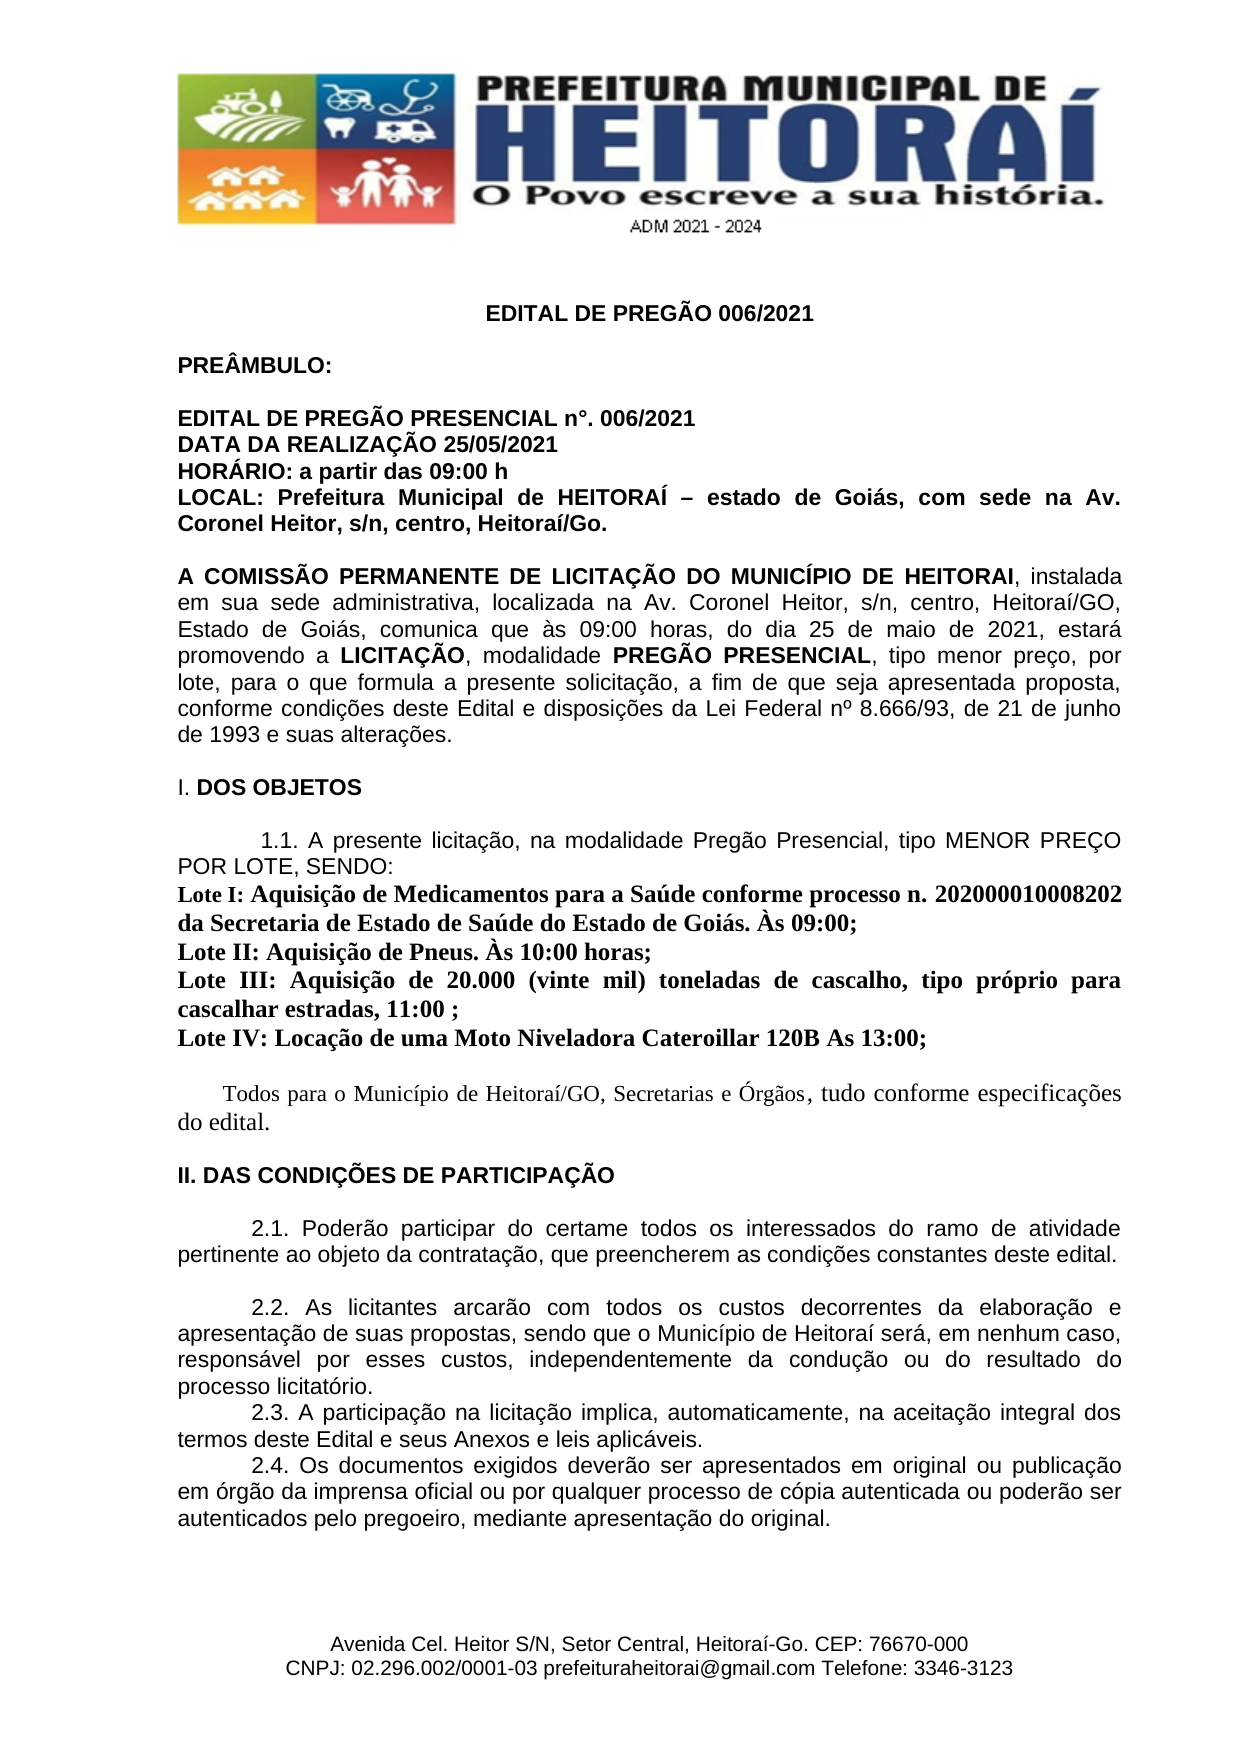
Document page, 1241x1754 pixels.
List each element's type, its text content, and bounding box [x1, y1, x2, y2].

text Todos para o Município de Heitoraí/GO, Secretarias e Órgãos, tudo conforme especificações do edital. [177, 1078, 1122, 1136]
text 2.1. Poderão participar do certame todos os interessados do ramo de atividade pertinente ao objeto da contratação, que preencherem as condições constantes deste edital. [177, 1215, 1122, 1267]
text EDITAL DE PREGÃO PRESENCIAL n°. 006/2021 [177, 405, 1122, 431]
text EDITAL DE PREGÃO 006/2021 [177, 299, 1122, 326]
text Lote I: Aquisição de Medicamentos para a Saúde conforme processo n. 202000010008202 da Secretaria de Estado de Saúde do Estado de Goiás. Às 09:00; [177, 879, 1122, 937]
text Lote II: Aquisição de Pneus. Às 10:00 horas; [177, 937, 1122, 966]
text Lote IV: Locação de uma Moto Niveladora Cateroillar 120B As 13:00; [177, 1023, 1122, 1052]
text DATA DA REALIZAÇÃO 25/05/2021 [177, 431, 1122, 458]
text 1.1. A presente licitação, na modalidade Pregão Presencial, tipo MENOR PREÇO POR LOTE, SENDO: [177, 827, 1122, 879]
text A COMISSÃO PERMANENTE DE LICITAÇÃO DO MUNICÍPIO DE HEITORAI, instalada em sua sede administrativa, localizada na Av. Coronel Heitor, s/n, centro, Heitoraí/GO, Estado de Goiás, comunica que às 09:00 horas, do dia 25 de maio de 2021, estará promovendo a LICITAÇÃO, modalidade PREGÃO PRESENCIAL, tipo menor preço, por lote, para o que formula a presente solicitação, a fim de que seja apresentada proposta, conforme condições deste Edital e disposições da Lei Federal nº 8.666/93, de 21 de junho de 1993 e suas alterações. [177, 563, 1122, 747]
text LOCAL: Prefeitura Municipal de HEITORAÍ – estado de Goiás, com sede na Av. Coronel Heitor, s/n, centro, Heitoraí/Go. [177, 484, 1122, 537]
text PREÂMBULO: [177, 352, 1122, 378]
picture [177, 73, 1123, 245]
text 2.2. As licitantes arcarão com todos os custos decorrentes da elaboração e apresentação de suas propostas, sendo que o Município de Heitoraí será, em nenhum caso, responsável por esses custos, independentemente da condução ou do resultado do processo licitatório. [177, 1294, 1122, 1399]
text I. DOS OBJETOS [177, 774, 1122, 800]
text Lote III: Aquisição de 20.000 (vinte mil) toneladas de cascalho, tipo próprio para cascalhar estradas, 11:00 ; [177, 966, 1122, 1023]
text HORÁRIO: a partir das 09:00 h [177, 458, 1122, 484]
text 2.4. Os documentos exigidos deverão ser apresentados em original ou publicação em órgão da imprensa oficial ou por qualquer processo de cópia autenticada ou poderão ser autenticados pelo pregoeiro, mediante apresentação do original. [177, 1452, 1122, 1531]
text 2.3. A participação na licitação implica, automaticamente, na aceitação integral dos termos deste Edital e seus Anexos e leis aplicáveis. [177, 1399, 1122, 1452]
text II. DAS CONDIÇÕES DE PARTICIPAÇÃO [177, 1162, 1122, 1188]
